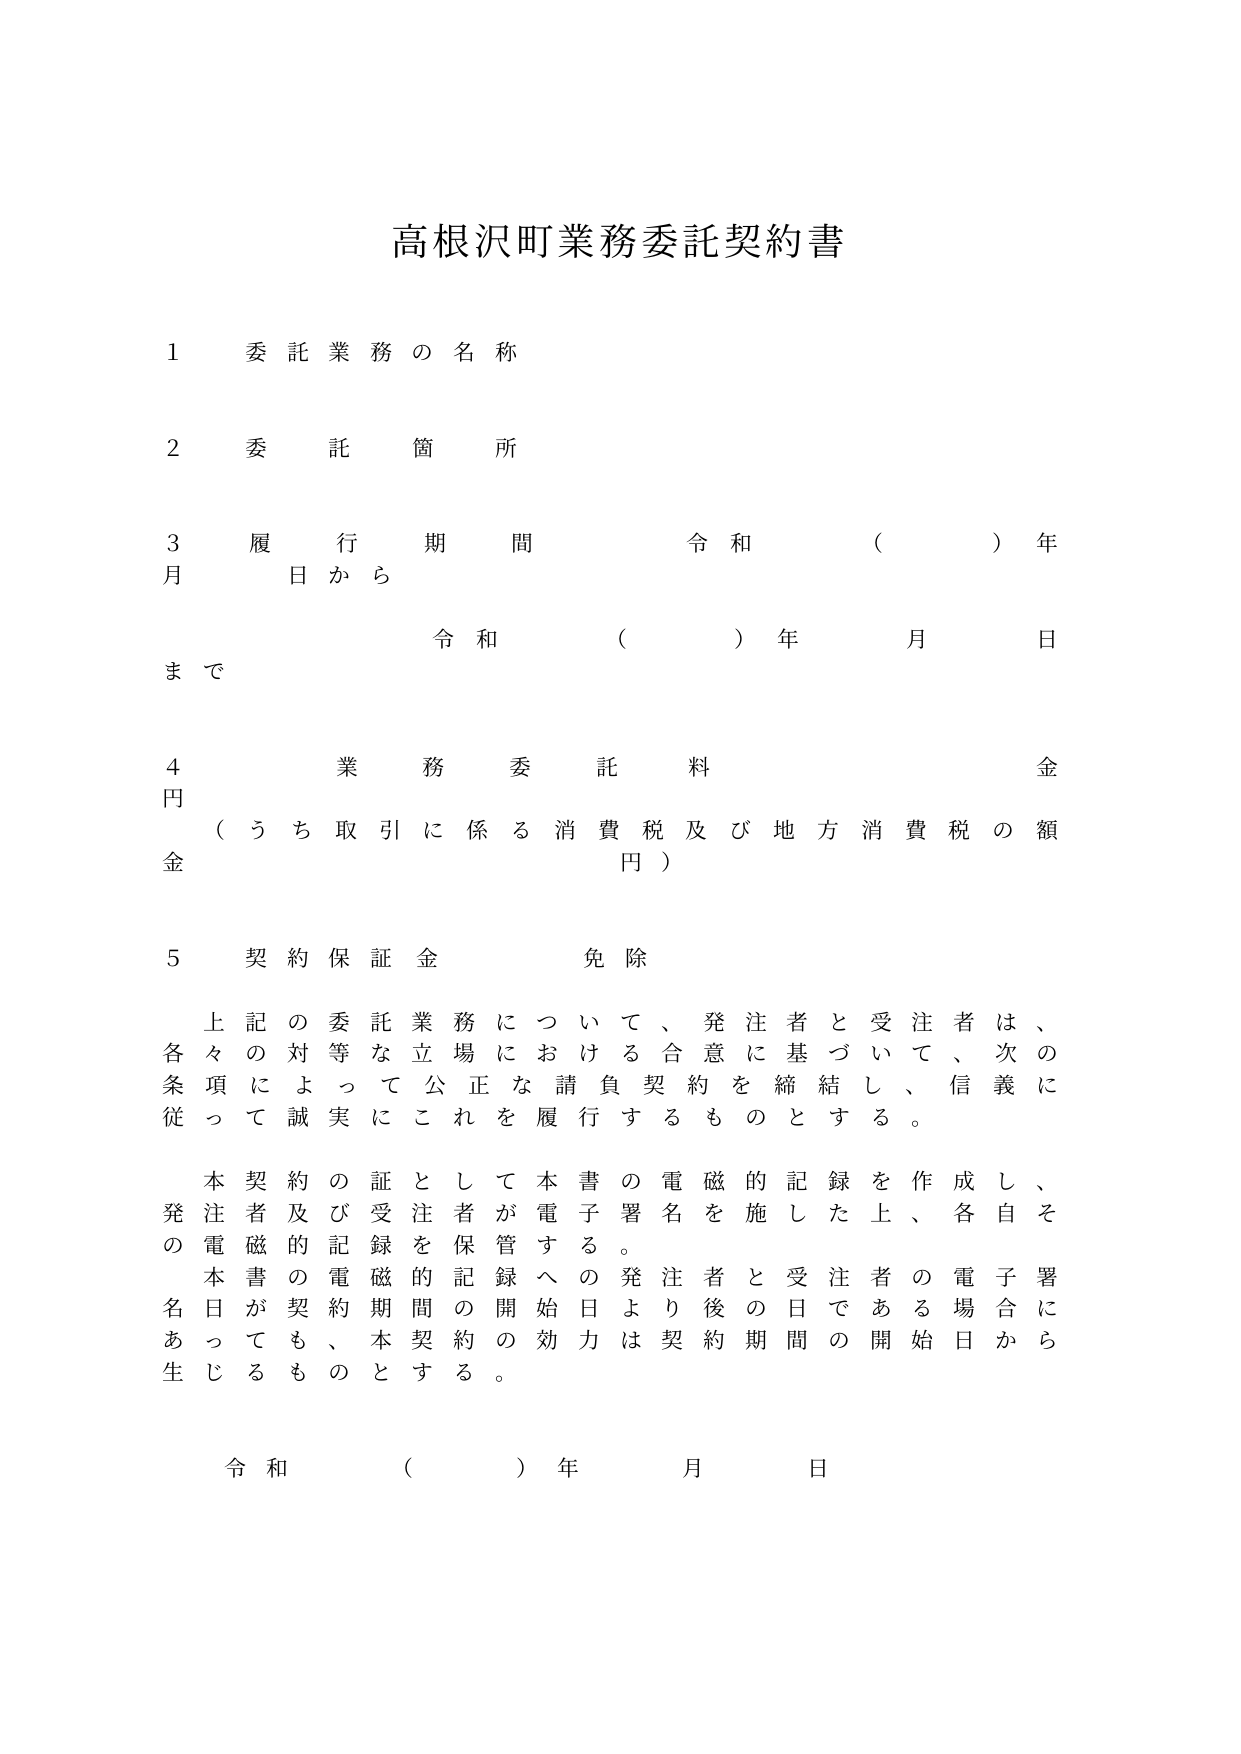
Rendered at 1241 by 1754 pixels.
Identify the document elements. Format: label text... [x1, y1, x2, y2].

text 令和 （ ）年 月 日 [162, 1451, 1078, 1483]
text １ 委託業務の名称 [162, 335, 1078, 367]
text ４ 業務委託料 金 円 [162, 749, 1078, 813]
text 本契約の証として本書の電磁的記録を作成し、発注者及び受注者が電子署名を施した上、各自その電磁的記録を保管する。 [162, 1164, 1078, 1259]
text ２ 委 託 箇 所 [162, 431, 1078, 463]
text 本書の電磁的記録への発注者と受注者の電子署名日が契約期間の開始日より後の日である場合にあっても、本契約の効力は契約期間の開始日から生じるものとする。 [162, 1259, 1078, 1387]
text 高根沢町業務委託契約書 [162, 208, 1078, 271]
text ３ 履 行 期 間 令和 （ ）年 月 日から [162, 526, 1078, 590]
text 上記の委託業務について、発注者と受注者は、各々の対等な立場における合意に基づいて、次の条項によって公正な請負契約を締結し、信義に従って誠実にこれを履行するものとする。 [162, 1004, 1078, 1132]
text 令和 （ ）年 月 日まで [162, 622, 1078, 686]
text ５ 契約保証金 免除 [162, 941, 1078, 973]
text （うち取引に係る消費税及び地方消費税の額 金 円） [162, 813, 1078, 877]
